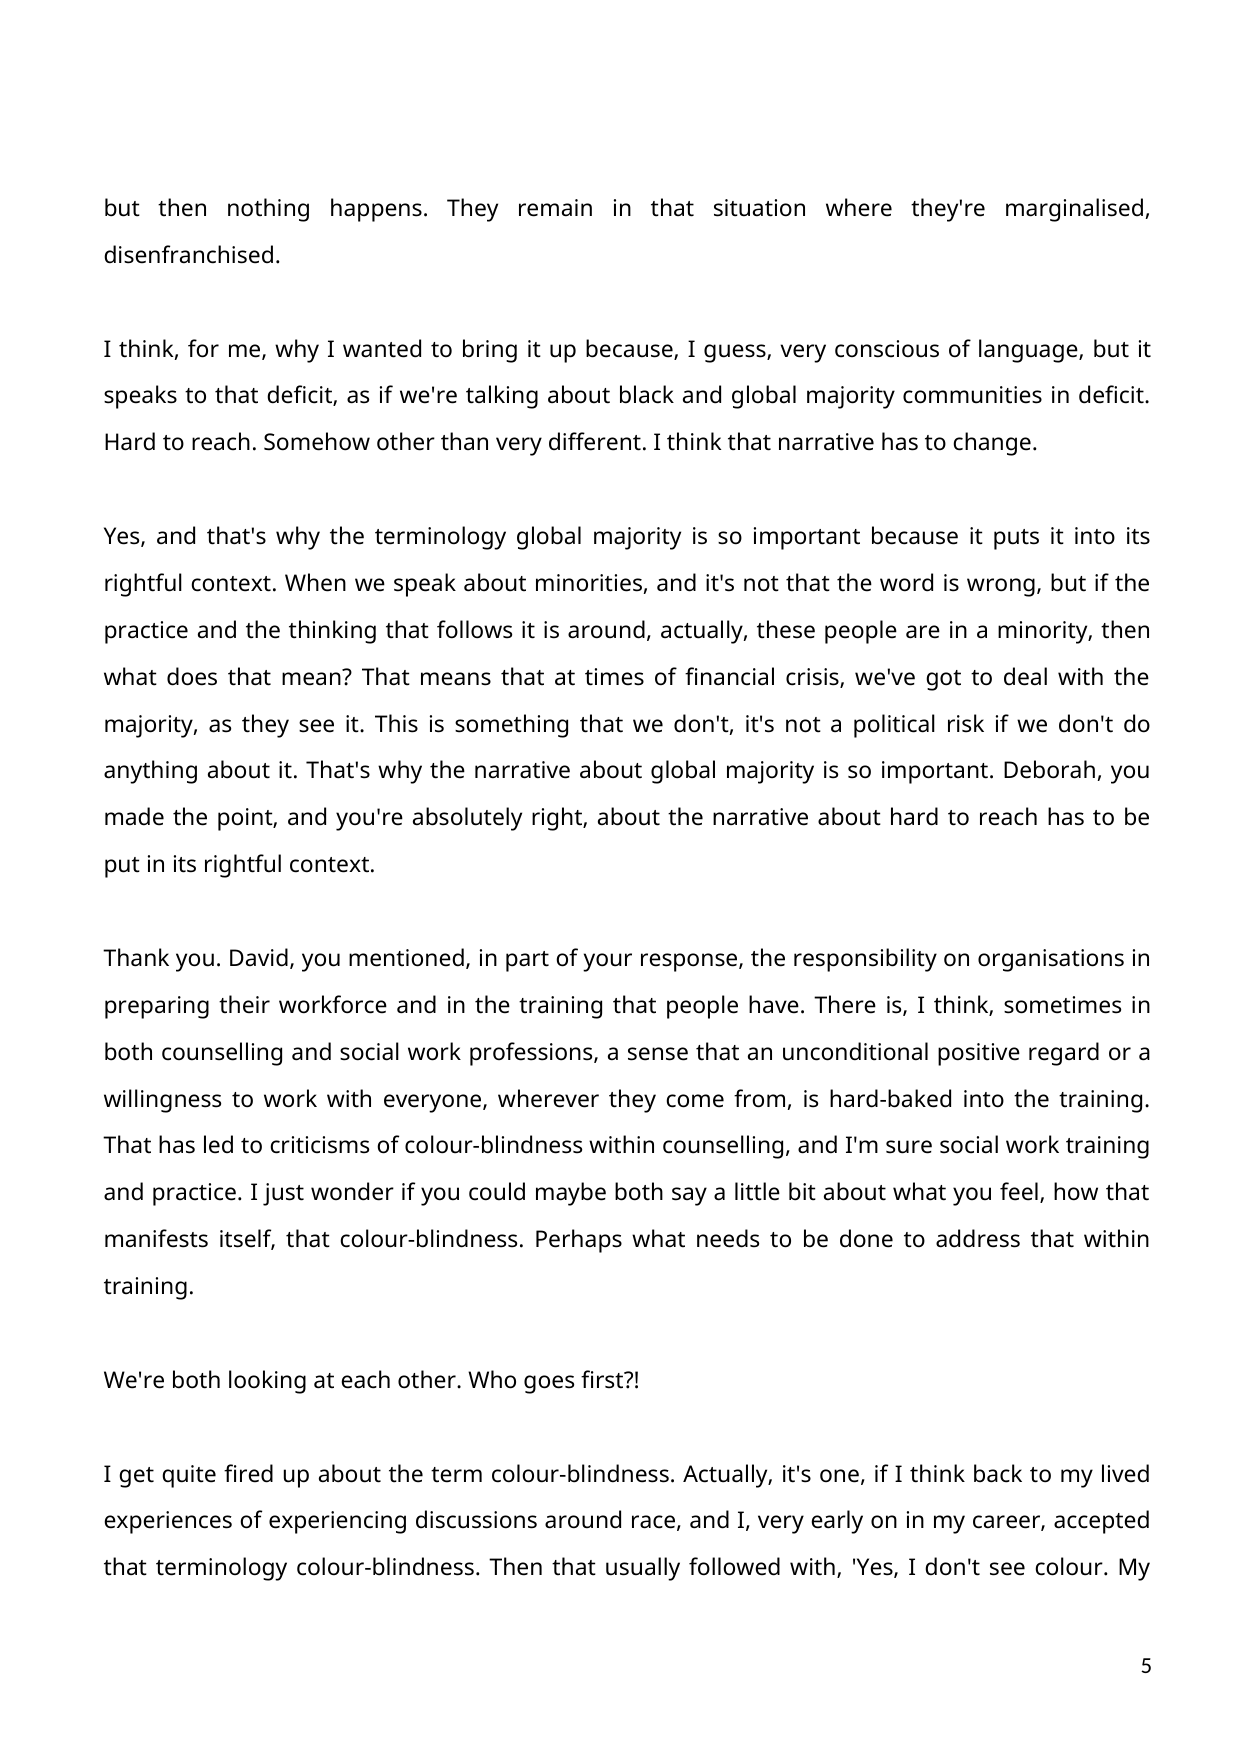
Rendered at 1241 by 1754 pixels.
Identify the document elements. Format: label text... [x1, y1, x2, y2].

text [103, 1458, 1152, 1583]
text I think, for me, why I wanted to bring it up because, I guess, very conscious of language, but it speaks to that deficit, as if we're talking about black and global majority communities in deficit. Hard to reach. Somehow other than very different. I think that narrative has to change. [103, 333, 1152, 458]
text Yes, and that's why the terminology global majority is so important because it puts it into its rightful context. When we speak about minorities, and it's not that the word is wrong, but if the practice and the thinking that follows it is around, actually, these people are in a minority, then what does that mean? That means that at times of financial crisis, we've got to deal with the majority, as they see it. This is something that we don't, it's not a political risk if we don't do anything about it. That's why the narrative about global majority is so important. Deborah, you made the point, and you're absolutely right, about the narrative about hard to reach has to be put in its rightful context. [103, 520, 1152, 879]
text Thank you. David, you mentioned, in part of your response, the responsibility on organisations in preparing their workforce and in the training that people have. There is, I think, sometimes in both counselling and social work professions, a sense that an unconditional positive regard or a willingness to work with everyone, wherever they come from, is hard-baked into the training. That has led to criticisms of colour-blindness within counselling, and I'm sure social work training and practice. I just wonder if you could maybe both say a little bit about what you feel, how that manifests itself, that colour-blindness. Perhaps what needs to be done to address that within training. [103, 942, 1152, 1301]
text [103, 192, 1152, 270]
text We're both looking at each other. Who goes first?! [103, 1364, 1152, 1395]
